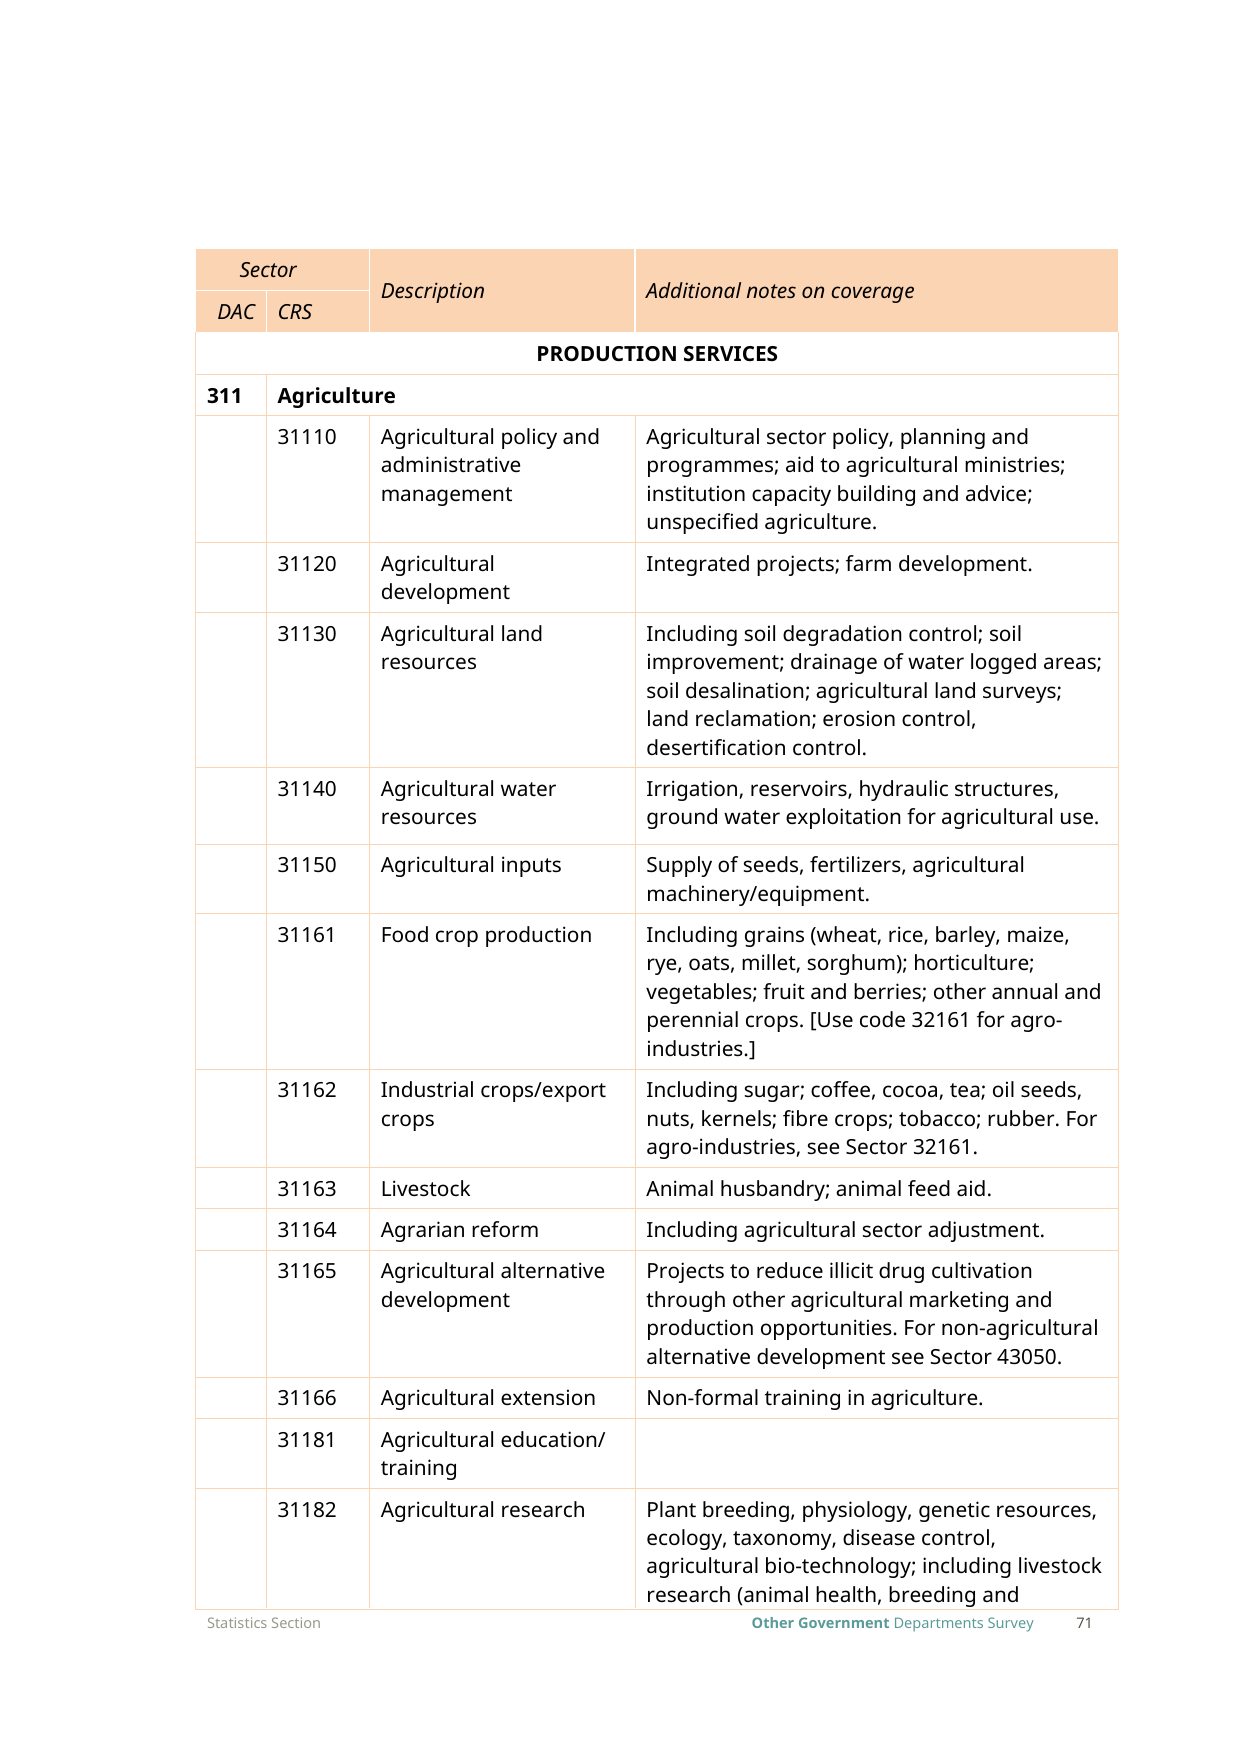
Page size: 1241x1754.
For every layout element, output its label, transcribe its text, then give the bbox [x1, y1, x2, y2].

table_cell [196, 1168, 266, 1208]
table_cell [370, 1489, 635, 1608]
table_cell Agricultural extension [370, 1378, 635, 1418]
table_cell [196, 1251, 266, 1377]
table_cell Agricultural water resources [370, 768, 635, 843]
table_cell Livestock [370, 1168, 635, 1208]
table_cell Including sugar; coffee, cocoa, tea; oil seeds, nuts, kernels; fibre crops; tobacco; rubber. For agro-industries, see Sector 32161. [636, 1070, 1118, 1167]
table_cell [636, 1419, 1118, 1488]
table_cell 31163 [267, 1168, 369, 1208]
table_cell Agricultural inputs [370, 845, 635, 913]
table_cell [196, 845, 266, 913]
table_cell 311 [196, 375, 266, 415]
table_cell Agricultural sector policy, planning and programmes; aid to agricultural ministries; institution capacity building and advice; unspecified agriculture. [636, 416, 1118, 542]
table_cell 31164 [267, 1209, 369, 1250]
table_cell 31181 [267, 1419, 369, 1488]
table_header Additional notes on coverage [636, 249, 1118, 332]
table_cell Including agricultural sector adjustment. [636, 1209, 1118, 1250]
table_cell Non-formal training in agriculture. [636, 1378, 1118, 1418]
table_cell [196, 1419, 266, 1488]
table_cell DAC [196, 291, 266, 332]
table_cell CRS [267, 291, 369, 332]
table_cell 31140 [267, 768, 369, 843]
table_cell Agricultural policy and administrative management [370, 416, 635, 542]
table_cell 31110 [267, 416, 369, 542]
table_cell 31165 [267, 1251, 369, 1377]
table_cell [196, 613, 266, 767]
table_cell Animal husbandry; animal feed aid. [636, 1168, 1118, 1208]
table_cell [196, 914, 266, 1068]
table_cell [196, 1489, 266, 1608]
table_cell Agricultural alternative development [370, 1251, 635, 1377]
table_header Description [370, 249, 634, 332]
table_cell 31166 [267, 1378, 369, 1418]
table_cell Supply of seeds, fertilizers, agricultural machinery/equipment. [636, 845, 1118, 913]
table_cell PRODUCTION SERVICES [196, 333, 1118, 374]
table_cell Projects to reduce illicit drug cultivation through other agricultural marketing and production opportunities. For non-agricultural alternative development see Sector 43050. [636, 1251, 1118, 1377]
table_cell Including soil degradation control; soil improvement; drainage of water logged areas; soil desalination; agricultural land surveys; land reclamation; erosion control, desertification control. [636, 613, 1118, 767]
table_cell 31161 [267, 914, 369, 1068]
table_cell 31162 [267, 1070, 369, 1167]
table_cell Agricultural land resources [370, 613, 635, 767]
table_cell [196, 1209, 266, 1250]
table_cell 31150 [267, 845, 369, 913]
table_cell Including grains (wheat, rice, barley, maize, rye, oats, millet, sorghum); horticulture; vegetables; fruit and berries; other annual and perennial crops. [Use code 32161 for agro-industries.] [636, 914, 1118, 1068]
table_cell [196, 416, 266, 542]
table_header Sector [196, 249, 369, 290]
table_cell 31130 [267, 613, 369, 767]
table_cell Agrarian reform [370, 1209, 635, 1250]
table_cell Food crop production [370, 914, 635, 1068]
table_cell Irrigation, reservoirs, hydraulic structures, ground water exploitation for agricultural use. [636, 768, 1118, 843]
table_cell Industrial crops/export crops [370, 1070, 635, 1167]
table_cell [636, 1489, 1118, 1608]
table_cell Integrated projects; farm development. [636, 543, 1118, 612]
table_cell [196, 1378, 266, 1418]
table_cell 31182 [267, 1489, 369, 1608]
table_cell [196, 768, 266, 843]
table_cell Agriculture [267, 375, 1118, 415]
table_cell Agricultural development [370, 543, 635, 612]
table_cell [196, 543, 266, 612]
table_cell 31120 [267, 543, 369, 612]
table_cell Agricultural education/ training [370, 1419, 635, 1488]
table_cell [196, 1070, 266, 1167]
